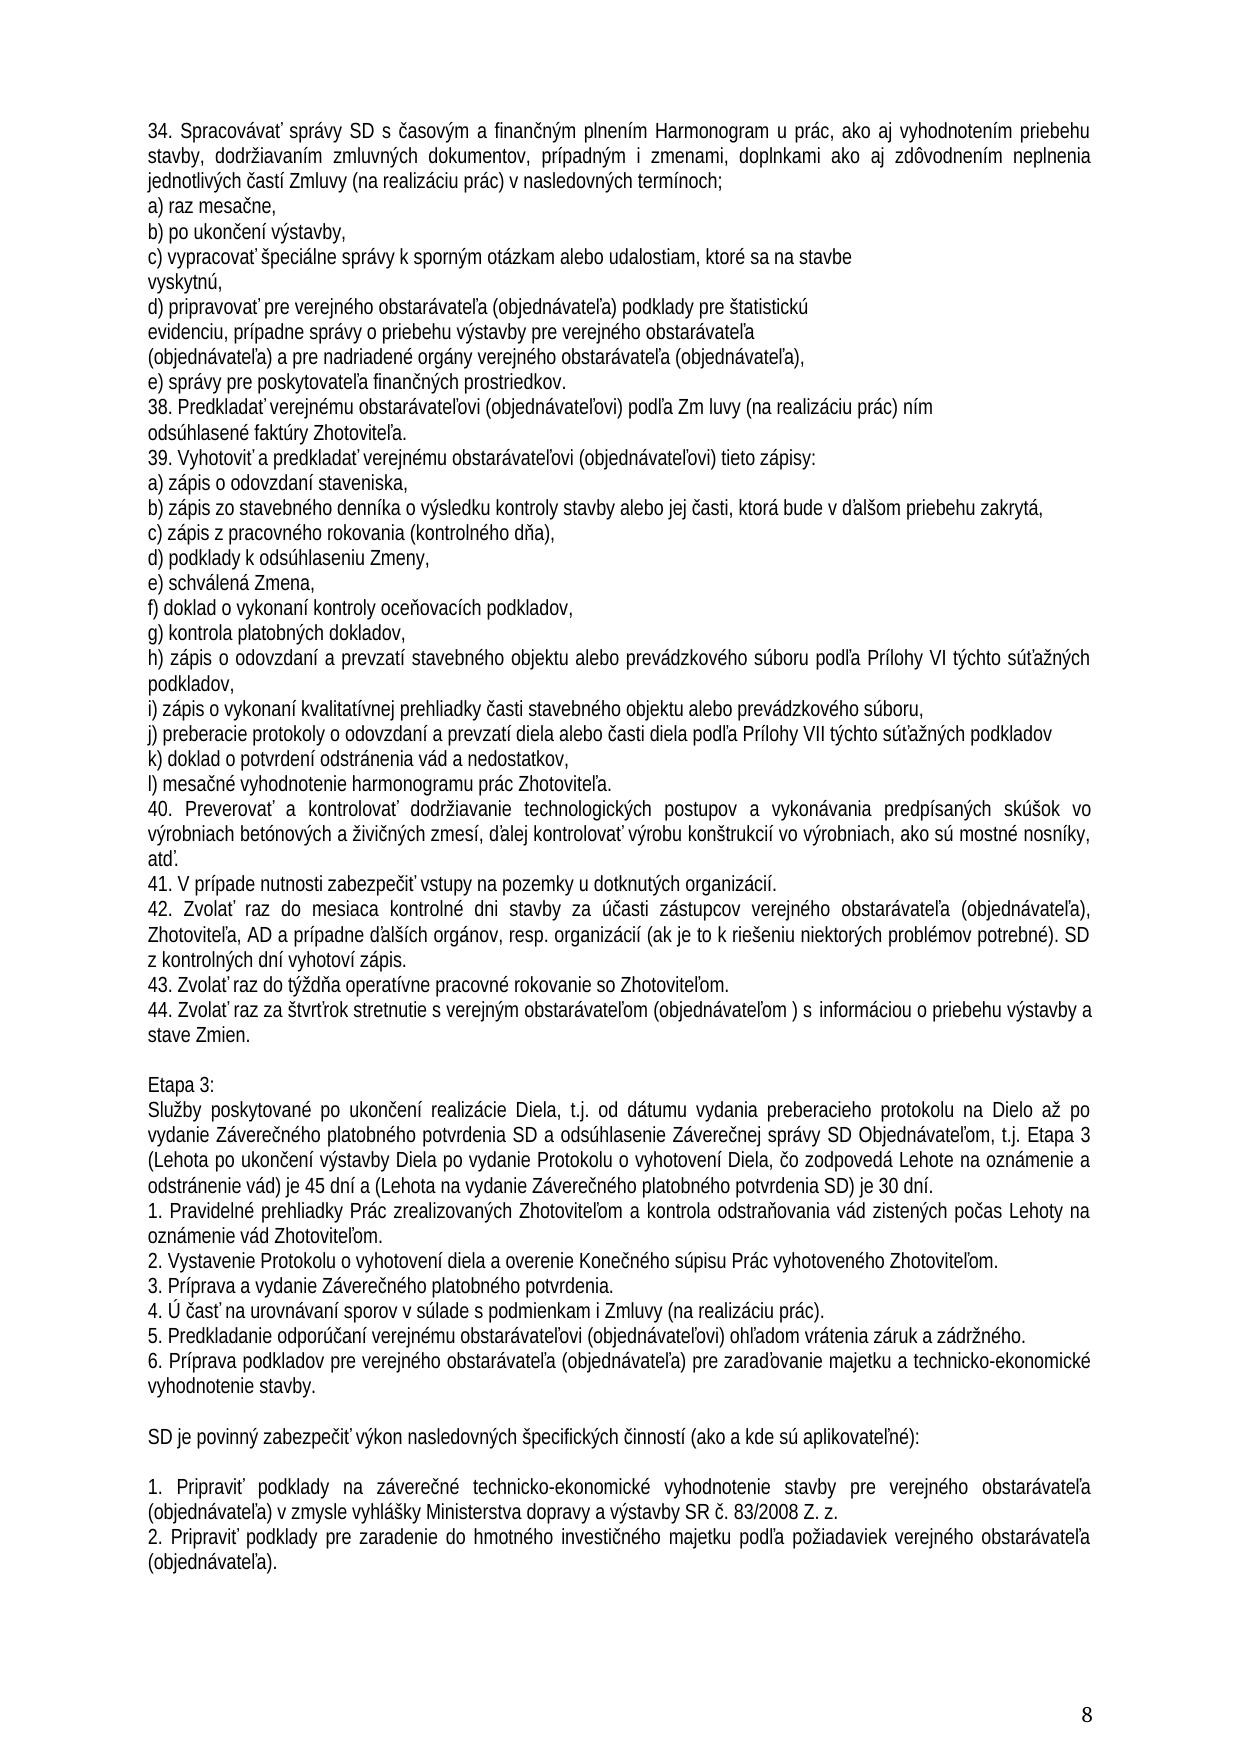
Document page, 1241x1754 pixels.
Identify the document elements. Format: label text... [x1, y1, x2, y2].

text b) zápis zo stavebného denníka o výsledku kontroly stavby alebo jej časti, ktorá bude v ďalšom priebehu zakrytá, [148, 495, 1092, 520]
text 34. Spracovávať správy SD s časovým a finančným plnením Harmonogram u prác, ako aj vyhodnotením priebehu stavby, dodržiavaním zmluvných dokumentov, prípadným i zmenami, doplnkami ako aj zdôvodnením neplnenia jednotlivých častí Zmluvy (na realizáciu prác) v nasledovných termínoch; [148, 118, 1092, 193]
text 4. Ú časť na urovnávaní sporov v súlade s podmienkam i Zmluvy (na realizáciu prác). [148, 1298, 1092, 1323]
text odsúhlasené faktúry Zhotoviteľa. [148, 419, 1092, 444]
text 2. Vystavenie Protokolu o vyhotovení diela a overenie Konečného súpisu Prác vyhotoveného Zhotoviteľom. [148, 1248, 1092, 1273]
text 41. V prípade nutnosti zabezpečiť vstupy na pozemky u dotknutých organizácií. [148, 871, 1092, 896]
text l) mesačné vyhodnotenie harmonogramu prác Zhotoviteľa. [148, 771, 1092, 796]
text i) zápis o vykonaní kvalitatívnej prehliadky časti stavebného objektu alebo prevádzkového súboru, [148, 696, 1092, 721]
text 3. Príprava a vydanie Záverečného platobného potvrdenia. [148, 1273, 1092, 1298]
text Služby poskytované po ukončení realizácie Diela, t.j. od dátumu vydania preberacieho protokolu na Dielo až po vydanie Záverečného platobného potvrdenia SD a odsúhlasenie Záverečnej správy SD Objednávateľom, t.j. Etapa 3 (Lehota po ukončení výstavby Diela po vydanie Protokolu o vyhotovení Diela, čo zodpovedá Lehote na oznámenie a odstránenie vád) je 45 dní a (Lehota na vydanie Záverečného platobného potvrdenia SD) je 30 dní. [148, 1097, 1092, 1198]
text 38. Predkladať verejnému obstarávateľovi (objednávateľovi) podľa Zm luvy (na realizáciu prác) ním [148, 394, 1092, 419]
text SD je povinný zabezpečiť výkon nasledovných špecifických činností (ako a kde sú aplikovateľné): [148, 1423, 1092, 1449]
text e) schválená Zmena, [148, 570, 1092, 595]
text 2. Pripraviť podklady pre zaradenie do hmotného investičného majetku podľa požiadaviek verejného obstarávateľa (objednávateľa). [148, 1524, 1092, 1574]
text 5. Predkladanie odporúčaní verejnému obstarávateľovi (objednávateľovi) ohľadom vrátenia záruk a zádržného. [148, 1323, 1092, 1348]
text vyskytnú, [148, 269, 1092, 294]
text b) po ukončení výstavby, [148, 218, 1092, 244]
text j) preberacie protokoly o odovzdaní a prevzatí diela alebo časti diela podľa Prílohy VII týchto súťažných podkladov [148, 721, 1092, 746]
text a) raz mesačne, [148, 193, 1092, 218]
text 39. Vyhotoviť a predkladať verejnému obstarávateľovi (objednávateľovi) tieto zápisy: [148, 444, 1092, 469]
text d) podklady k odsúhlaseniu Zmeny, [148, 545, 1092, 570]
text f) doklad o vykonaní kontroly oceňovacích podkladov, [148, 595, 1092, 620]
text 6. Príprava podkladov pre verejného obstarávateľa (objednávateľa) pre zaraďovanie majetku a technicko-ekonomické vyhodnotenie stavby. [148, 1348, 1092, 1398]
text 44. Zvolať raz za štvrťrok stretnutie s verejným obstarávateľom (objednávateľom ) s informáciou o priebehu výstavby a stave Zmien. [148, 997, 1092, 1047]
text 42. Zvolať raz do mesiaca kontrolné dni stavby za účasti zástupcov verejného obstarávateľa (objednávateľa), Zhotoviteľa, AD a prípadne ďalších orgánov, resp. organizácií (ak je to k riešeniu niektorých problémov potrebné). SD z kontrolných dní vyhotoví zápis. [148, 896, 1092, 972]
text h) zápis o odovzdaní a prevzatí stavebného objektu alebo prevádzkového súboru podľa Prílohy VI týchto súťažných podkladov, [148, 645, 1092, 696]
text g) kontrola platobných dokladov, [148, 620, 1092, 645]
text k) doklad o potvrdení odstránenia vád a nedostatkov, [148, 746, 1092, 771]
text 43. Zvolať raz do týždňa operatívne pracovné rokovanie so Zhotoviteľom. [148, 972, 1092, 997]
text Etapa 3: [148, 1072, 1092, 1097]
text c) vypracovať špeciálne správy k sporným otázkam alebo udalostiam, ktoré sa na stavbe [148, 244, 1092, 269]
text 40. Preverovať a kontrolovať dodržiavanie technologických postupov a vykonávania predpísaných skúšok vo výrobniach betónových a živičných zmesí, ďalej kontrolovať výrobu konštrukcií vo výrobniach, ako sú mostné nosníky, atď. [148, 796, 1092, 871]
text 1. Pripraviť podklady na záverečné technicko-ekonomické vyhodnotenie stavby pre verejného obstarávateľa (objednávateľa) v zmysle vyhlášky Ministerstva dopravy a výstavby SR č. 83/2008 Z. z. [148, 1474, 1092, 1524]
text 1. Pravidelné prehliadky Prác zrealizovaných Zhotoviteľom a kontrola odstraňovania vád zistených počas Lehoty na oznámenie vád Zhotoviteľom. [148, 1198, 1092, 1248]
text evidenciu, prípadne správy o priebehu výstavby pre verejného obstarávateľa [148, 319, 1092, 344]
text c) zápis z pracovného rokovania (kontrolného dňa), [148, 520, 1092, 545]
text d) pripravovať pre verejného obstarávateľa (objednávateľa) podklady pre štatistickú [148, 294, 1092, 319]
text (objednávateľa) a pre nadriadené orgány verejného obstarávateľa (objednávateľa), [148, 344, 1092, 369]
text a) zápis o odovzdaní staveniska, [148, 469, 1092, 495]
text e) správy pre poskytovateľa finančných prostriedkov. [148, 369, 1092, 394]
